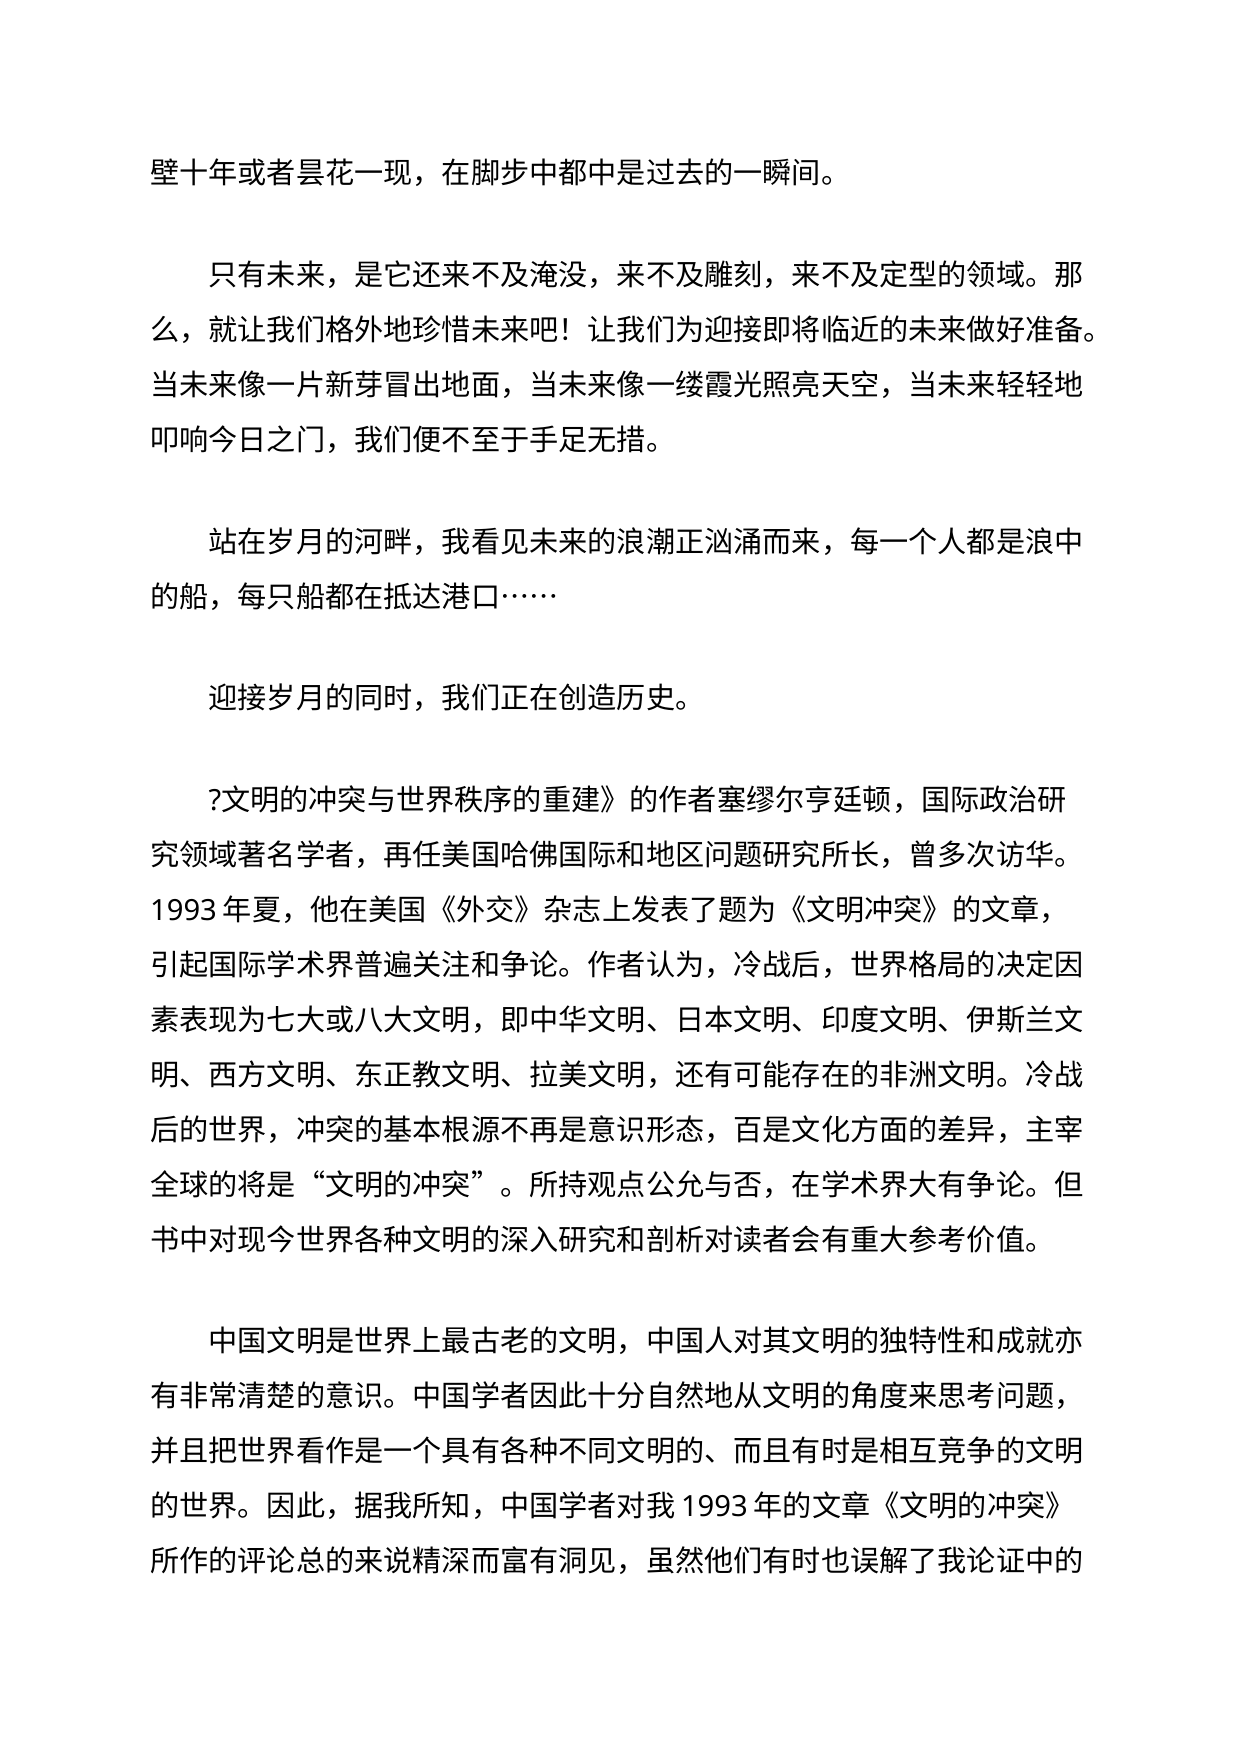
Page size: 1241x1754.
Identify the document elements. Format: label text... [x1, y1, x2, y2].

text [150, 150, 1090, 192]
text ?文明的冲突与世界秩序的重建》的作者塞缪尔亨廷顿，国际政治研究领域著名学者，再任美国哈佛国际和地区问题研究所长，曾多次访华。1993年夏，他在美国《外交》杂志上发表了题为《文明冲突》的文章，引起国际学术界普遍关注和争论。作者认为，冷战后，世界格局的决定因素表现为七大或八大文明，即中华文明、日本文明、印度文明、伊斯兰文明、西方文明、东正教文明、拉美文明，还有可能存在的非洲文明。冷战后的世界，冲突的基本根源不再是意识形态，百是文化方面的差异，主宰全球的将是“文明的冲突”。所持观点公允与否，在学术界大有争论。但书中对现今世界各种文明的深入研究和剖析对读者会有重大参考价值。 [150, 777, 1090, 1258]
text 只有未来，是它还来不及淹没，来不及雕刻，来不及定型的领域。那么，就让我们格外地珍惜未来吧！让我们为迎接即将临近的未来做好准备。当未来像一片新芽冒出地面，当未来像一缕霞光照亮天空，当未来轻轻地叩响今日之门，我们便不至于手足无措。 [150, 252, 1090, 459]
text 迎接岁月的同时，我们正在创造历史。 [150, 675, 1090, 717]
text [150, 1318, 1090, 1580]
text 站在岁月的河畔，我看见未来的浪潮正汹涌而来，每一个人都是浪中的船，每只船都在抵达港口…… [150, 518, 1090, 615]
